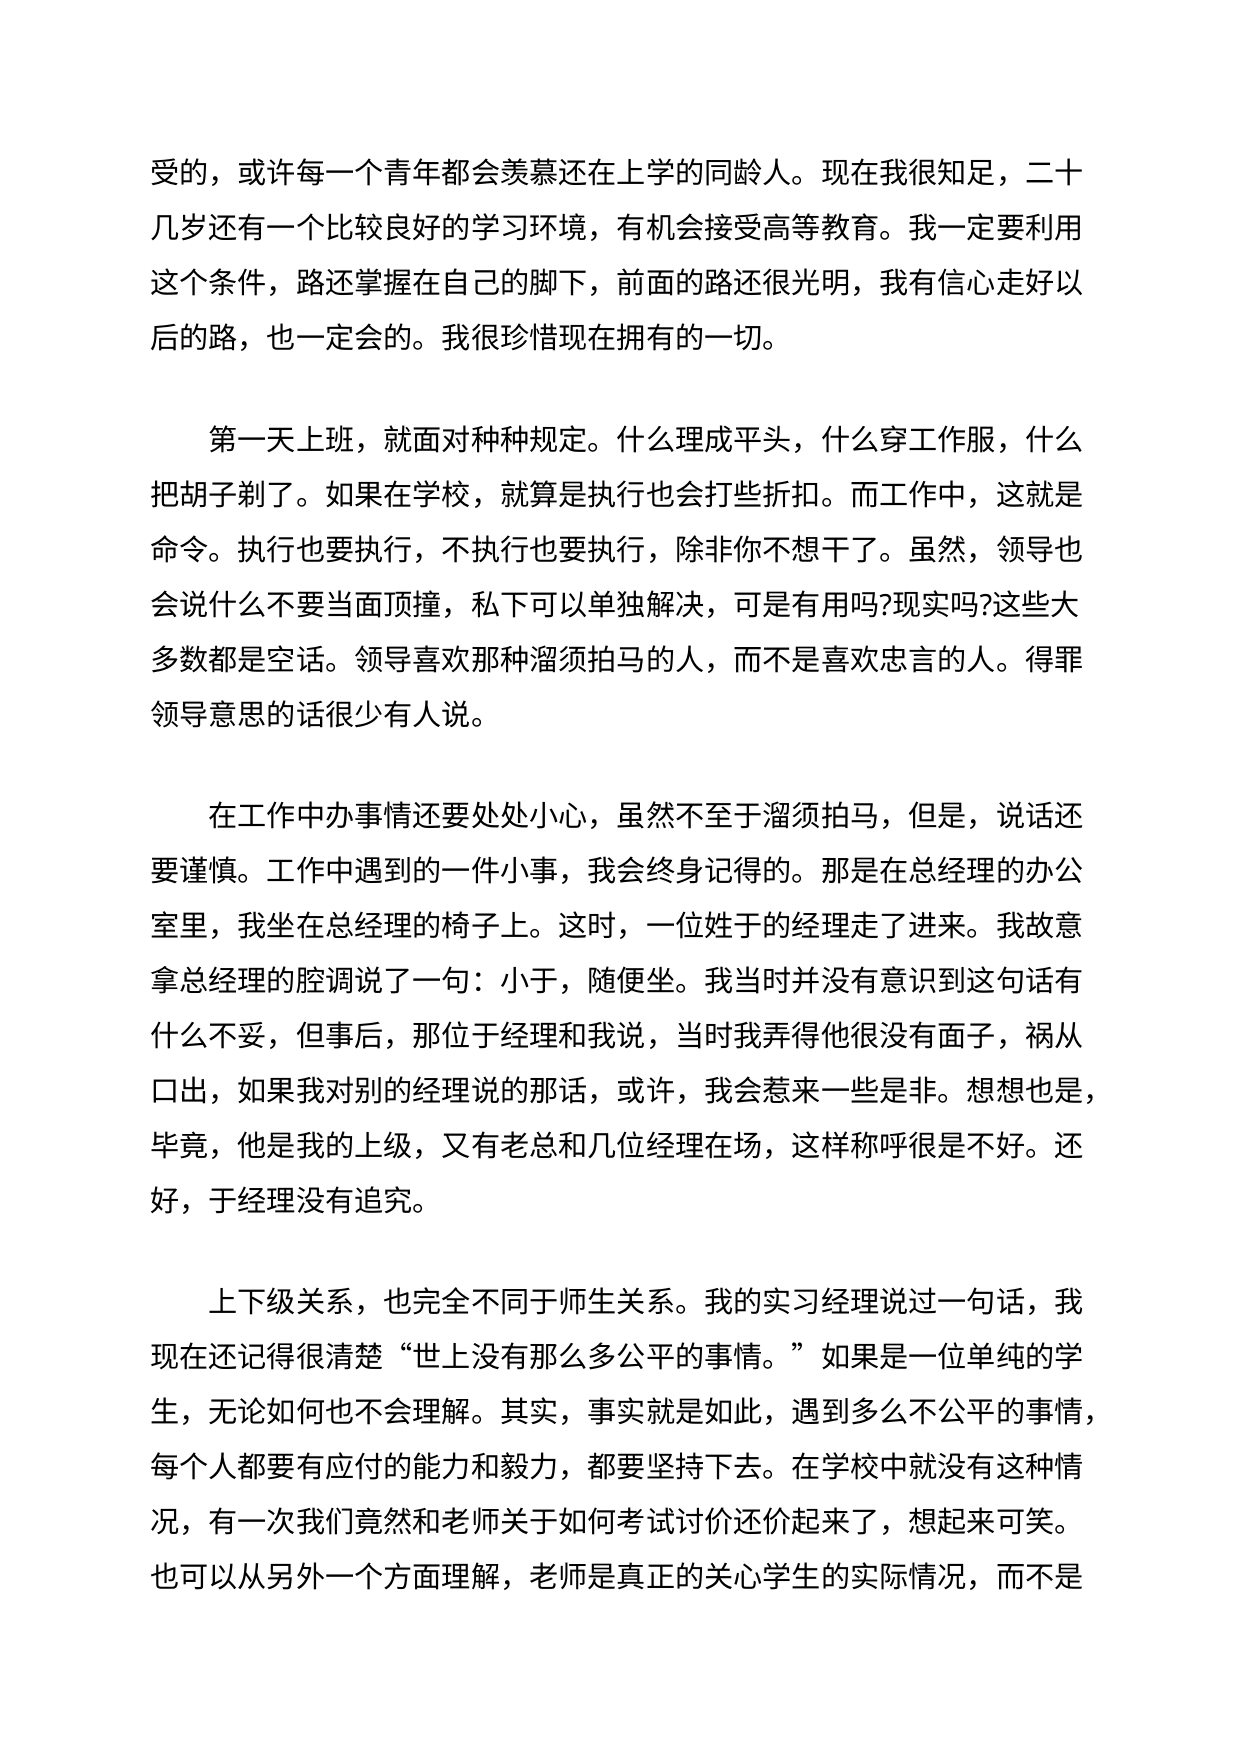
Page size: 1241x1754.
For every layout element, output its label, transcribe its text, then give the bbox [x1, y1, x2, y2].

text 在工作中办事情还要处处小心，虽然不至于溜须拍马，但是，说话还要谨慎。工作中遇到的一件小事，我会终身记得的。那是在总经理的办公室里，我坐在总经理的椅子上。这时，一位姓于的经理走了进来。我故意拿总经理的腔调说了一句：小于，随便坐。我当时并没有意识到这句话有什么不妥，但事后，那位于经理和我说，当时我弄得他很没有面子，祸从口出，如果我对别的经理说的那话，或许，我会惹来一些是非。想想也是，毕竟，他是我的上级，又有老总和几位经理在场，这样称呼很是不好。还好，于经理没有追究。 [150, 793, 1090, 1219]
text 第一天上班，就面对种种规定。什么理成平头，什么穿工作服，什么把胡子剃了。如果在学校，就算是执行也会打些折扣。而工作中，这就是命令。执行也要执行，不执行也要执行，除非你不想干了。虽然，领导也会说什么不要当面顶撞，私下可以单独解决，可是有用吗?现实吗?这些大多数都是空话。领导喜欢那种溜须拍马的人，而不是喜欢忠言的人。得罪领导意思的话很少有人说。 [150, 416, 1090, 733]
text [150, 1279, 1090, 1596]
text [150, 150, 1090, 357]
